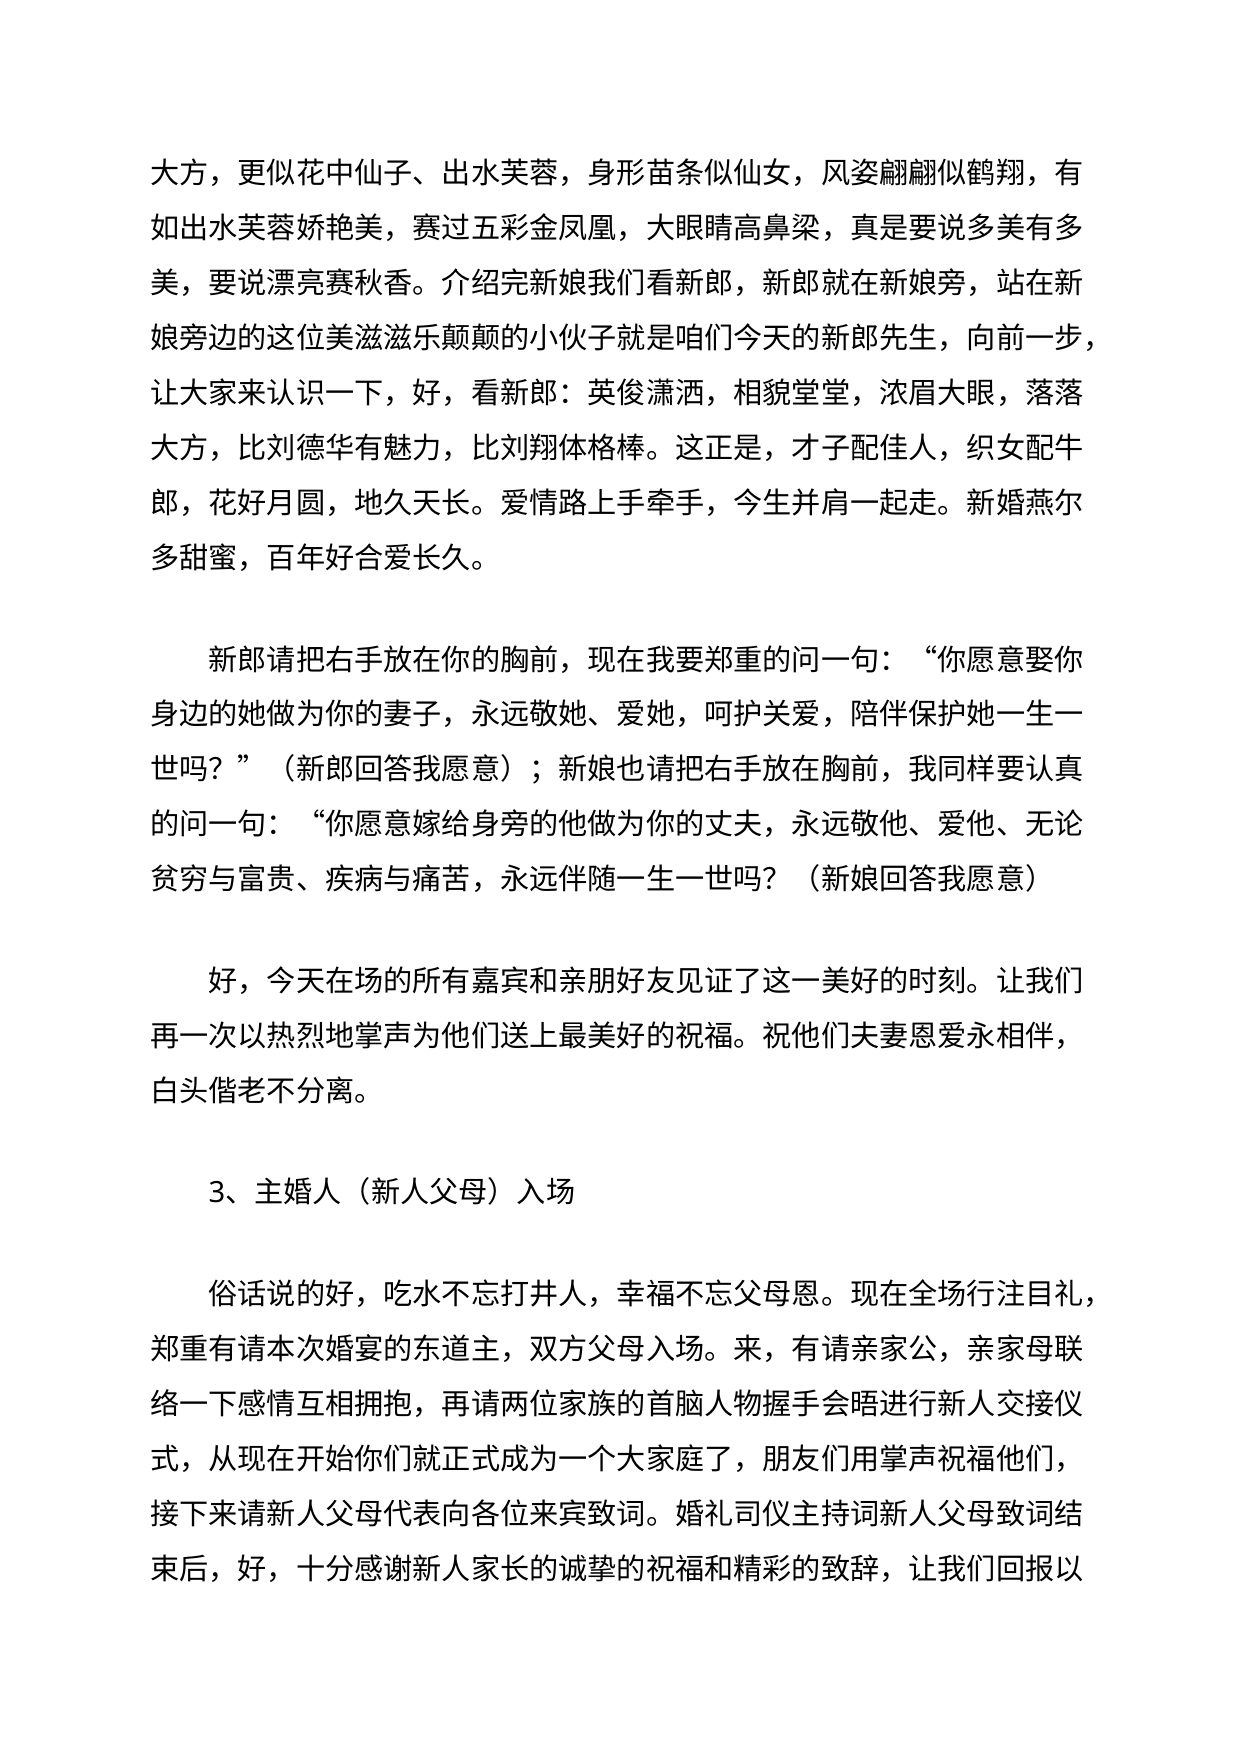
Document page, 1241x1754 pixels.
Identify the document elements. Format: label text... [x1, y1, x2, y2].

text 新郎请把右手放在你的胸前，现在我要郑重的问一句：“你愿意娶你身边的她做为你的妻子，永远敬她、爱她，呵护关爱，陪伴保护她一生一世吗？”（新郎回答我愿意）；新娘也请把右手放在胸前，我同样要认真的问一句：“你愿意嫁给身旁的他做为你的丈夫，永远敬他、爱他、无论贫穷与富贵、疾病与痛苦，永远伴随一生一世吗？（新娘回答我愿意） [150, 636, 1090, 898]
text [150, 150, 1090, 577]
text 3、主婚人（新人父母）入场 [150, 1169, 1090, 1211]
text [150, 1271, 1090, 1588]
text 好，今天在场的所有嘉宾和亲朋好友见证了这一美好的时刻。让我们再一次以热烈地掌声为他们送上最美好的祝福。祝他们夫妻恩爱永相伴，白头偕老不分离。 [150, 957, 1090, 1109]
